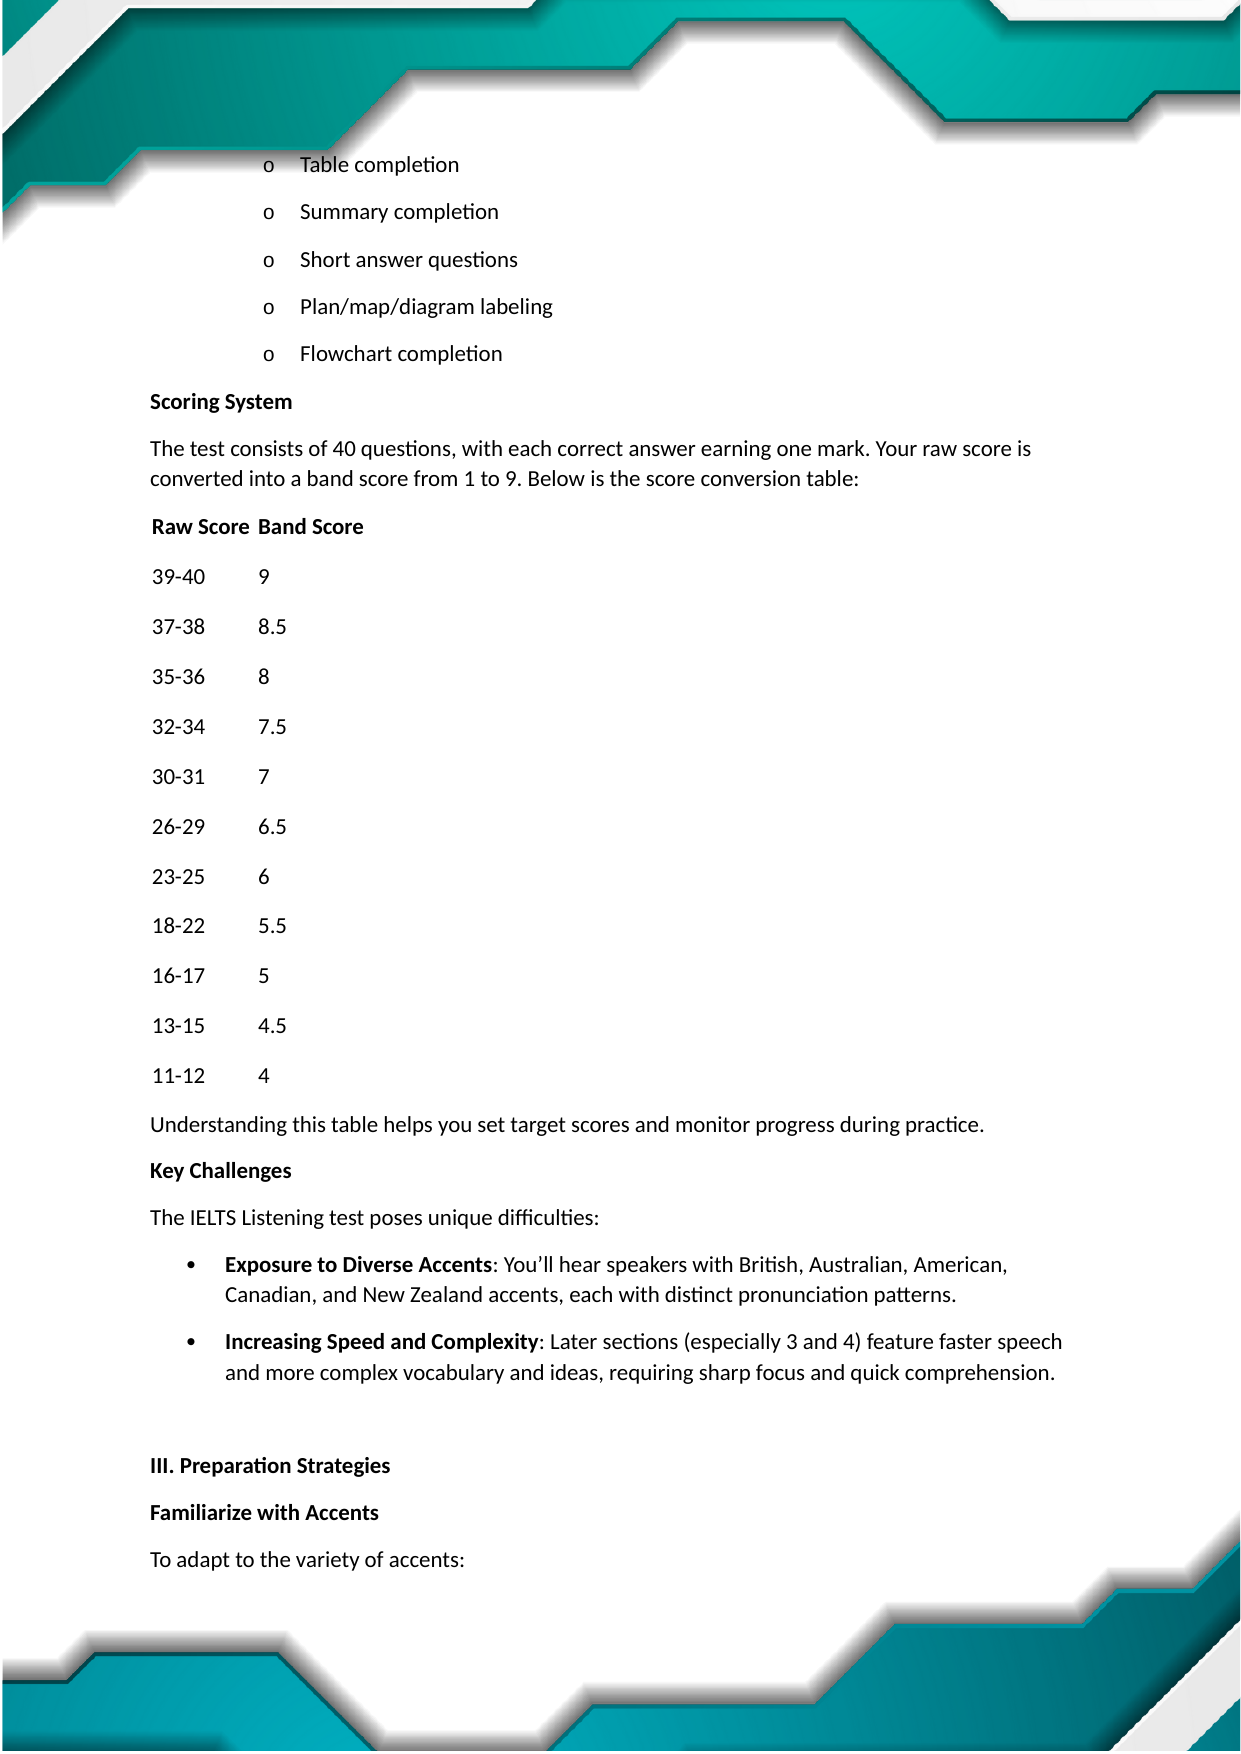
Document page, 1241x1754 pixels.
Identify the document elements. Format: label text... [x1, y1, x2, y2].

table_cell 30-31 [150, 760, 256, 810]
text To adapt to the variety of accents: [150, 1545, 1090, 1573]
table_cell 7.5 [256, 711, 370, 760]
table_cell 39-40 [150, 561, 256, 611]
table_cell 5.5 [256, 910, 370, 960]
table_cell 23-25 [150, 860, 256, 910]
list Flowchart completion [262, 339, 1090, 368]
table_cell 6 [256, 860, 370, 910]
text III. Preparation Strategies [150, 1451, 1090, 1479]
picture [2, 0, 1241, 1751]
list Short answer questions [262, 245, 1090, 273]
table_cell 13-15 [150, 1010, 256, 1060]
table_cell 18-22 [150, 910, 256, 960]
table_cell 6.5 [256, 810, 370, 860]
list Table completion [262, 150, 1090, 178]
table_cell 4.5 [256, 1010, 370, 1060]
text Scoring System [150, 387, 1090, 415]
list Plan/map/diagram labeling [262, 292, 1090, 321]
table_cell 16-17 [150, 960, 256, 1010]
table_cell 35-36 [150, 661, 256, 711]
table_cell 32-34 [150, 711, 256, 760]
list Summary completion [262, 197, 1090, 226]
table_cell 7 [256, 760, 370, 810]
table_cell 4 [256, 1060, 370, 1110]
table_header Band Score [256, 511, 370, 561]
table_cell 37-38 [150, 611, 256, 661]
table_cell 8 [256, 661, 370, 711]
text The test consists of 40 questions, with each correct answer earning one mark. Your raw score is converted into a band score from 1 to 9. Below is the score conversion table: [150, 434, 1090, 492]
text The IELTS Listening test poses unique difficulties: [150, 1203, 1090, 1231]
table_cell 5 [256, 960, 370, 1010]
list Increasing Speed and Complexity: Later sections (especially 3 and 4) feature faster speech and more complex vocabulary and ideas, requiring sharp focus and quick comprehension. [187, 1327, 1090, 1386]
table_cell 11-12 [150, 1060, 256, 1110]
table_header Raw Score [150, 511, 256, 561]
table_cell 8.5 [256, 611, 370, 661]
text Understanding this table helps you set target scores and monitor progress during practice. [150, 1110, 1090, 1138]
list Exposure to Diverse Accents: You’ll hear speakers with British, Australian, American, Canadian, and New Zealand accents, each with distinct pronunciation patterns. [187, 1250, 1090, 1308]
table_cell 26-29 [150, 810, 256, 860]
text Familiarize with Accents [150, 1498, 1090, 1526]
table_cell 9 [256, 561, 370, 611]
text Key Challenges [150, 1157, 1090, 1184]
